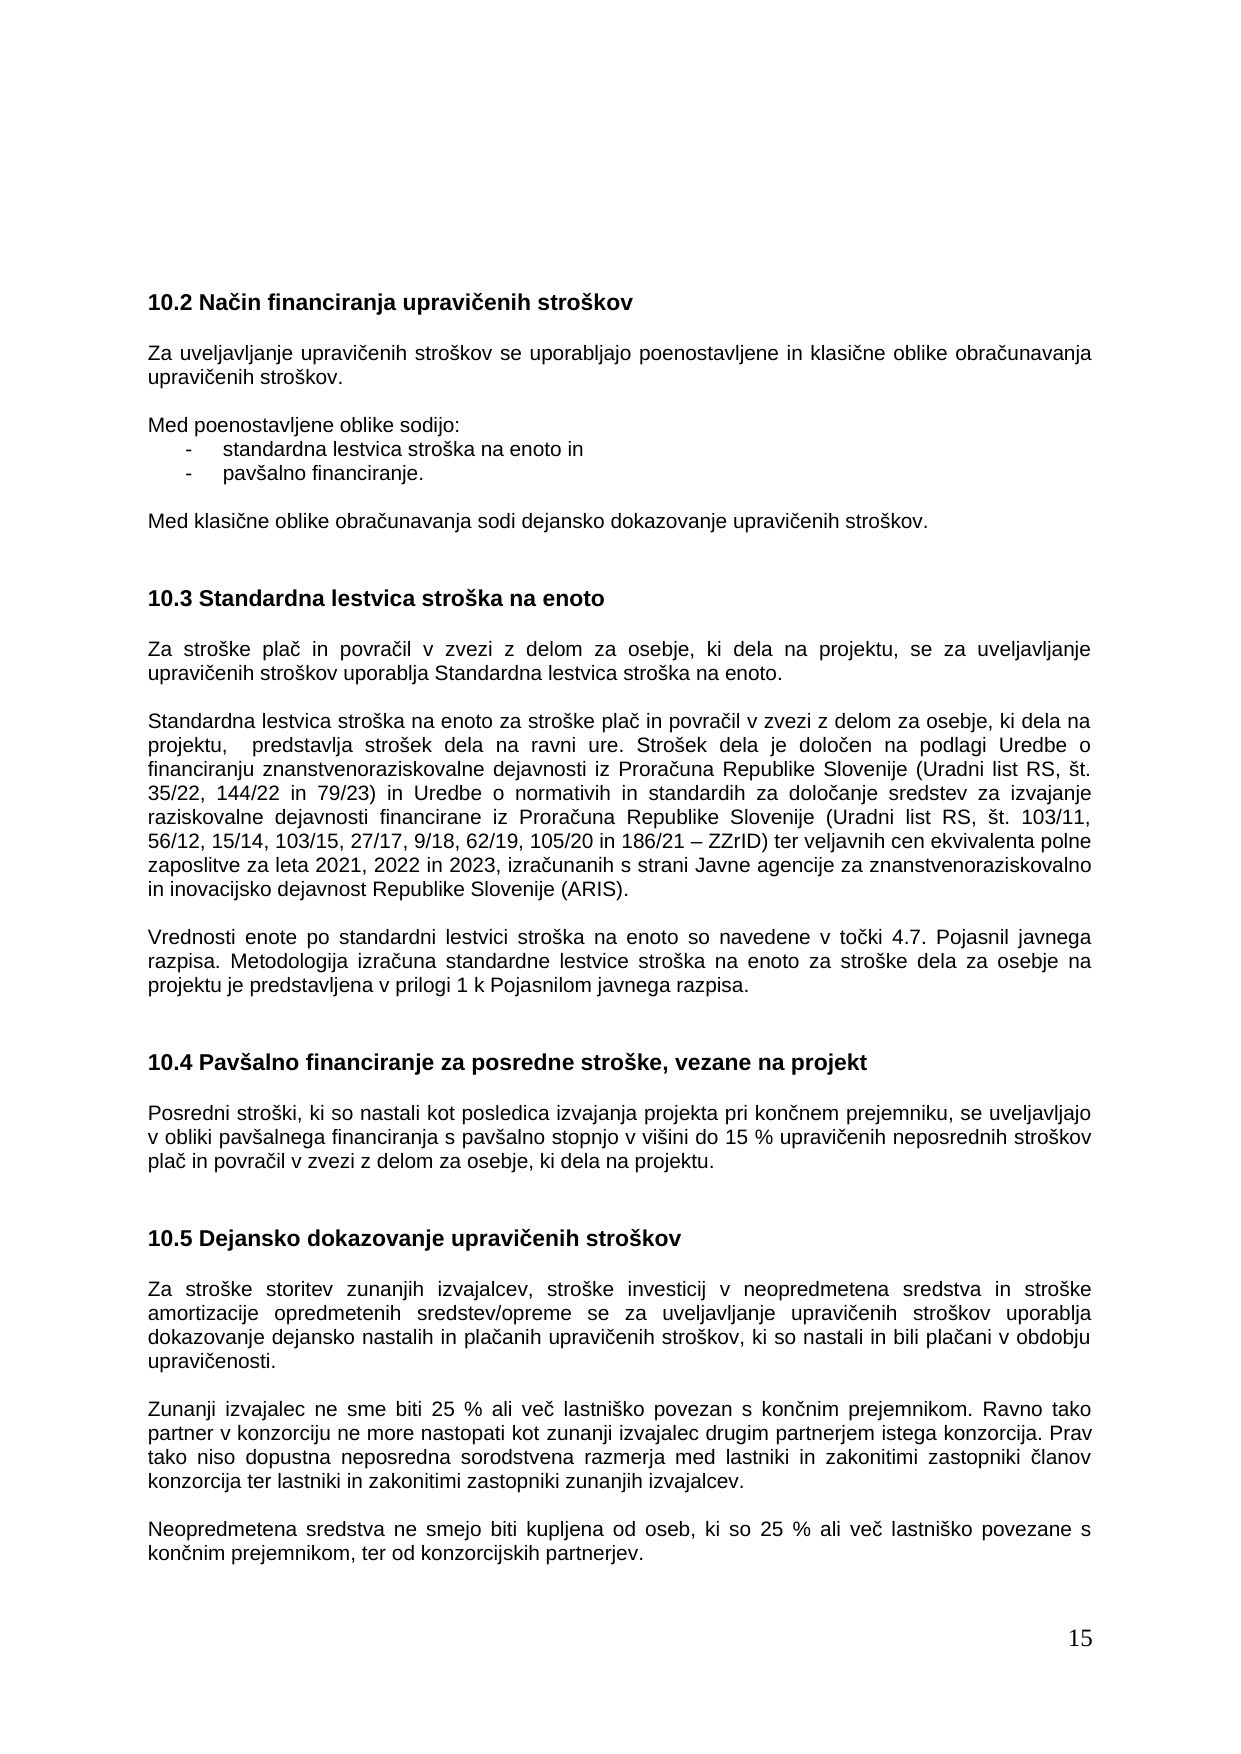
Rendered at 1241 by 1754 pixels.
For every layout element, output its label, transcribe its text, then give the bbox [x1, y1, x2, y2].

text Standardna lestvica stroška na enoto za stroške plač in povračil v zvezi z delom za osebje, ki dela na projektu, predstavlja strošek dela na ravni ure. Strošek dela je določen na podlagi Uredbe o financiranju znanstvenoraziskovalne dejavnosti iz Proračuna Republike Slovenije (Uradni list RS, št. 35/22, 144/22 in 79/23) in Uredbe o normativih in standardih za določanje sredstev za izvajanje raziskovalne dejavnosti financirane iz Proračuna Republike Slovenije (Uradni list RS, št. 103/11, 56/12, 15/14, 103/15, 27/17, 9/18, 62/19, 105/20 in 186/21 – ZZrID) ter veljavnih cen ekvivalenta polne zaposlitve za leta 2021, 2022 in 2023, izračunanih s strani Javne agencije za znanstvenoraziskovalno in inovacijsko dejavnost Republike Slovenije (ARIS). [148, 709, 1093, 901]
text Za stroške storitev zunanjih izvajalcev, stroške investicij v neopredmetena sredstva in stroške amortizacije opredmetenih sredstev/opreme se za uveljavljanje upravičenih stroškov uporablja dokazovanje dejansko nastalih in plačanih upravičenih stroškov, ki so nastali in bili plačani v obdobju upravičenosti. [148, 1277, 1093, 1373]
text Neopredmetena sredstva ne smejo biti kupljena od oseb, ki so 25 % ali več lastniško povezane s končnim prejemnikom, ter od konzorcijskih partnerjev. [148, 1517, 1093, 1565]
text Vrednosti enote po standardni lestvici stroška na enoto so navedene v točki 4.7. Pojasnil javnega razpisa. Metodologija izračuna standardne lestvice stroška na enoto za stroške dela za osebje na projektu je predstavljena v prilogi 1 k Pojasnilom javnega razpisa. [148, 924, 1093, 996]
text Med poenostavljene oblike sodijo: [148, 413, 1093, 437]
text Za uveljavljanje upravičenih stroškov se uporabljajo poenostavljene in klasične oblike obračunavanja upravičenih stroškov. [148, 341, 1093, 389]
subtitle 10.3 Standardna lestvica stroška na enoto [148, 584, 1093, 611]
subtitle 10.5 Dejansko dokazovanje upravičenih stroškov [148, 1225, 1093, 1251]
text Zunanji izvajalec ne sme biti 25 % ali več lastniško povezan s končnim prejemnikom. Ravno tako partner v konzorciju ne more nastopati kot zunanji izvajalec drugim partnerjem istega konzorcija. Prav tako niso dopustna neposredna sorodstvena razmerja med lastniki in zakonitimi zastopniki članov konzorcija ter lastniki in zakonitimi zastopniki zunanjih izvajalcev. [148, 1397, 1093, 1493]
text Za stroške plač in povračil v zvezi z delom za osebje, ki dela na projektu, se za uveljavljanje upravičenih stroškov uporablja Standardna lestvica stroška na enoto. [148, 637, 1093, 685]
text Posredni stroški, ki so nastali kot posledica izvajanja projekta pri končnem prejemniku, se uveljavljajo v obliki pavšalnega financiranja s pavšalno stopnjo v višini do 15 % upravičenih neposrednih stroškov plač in povračil v zvezi z delom za osebje, ki dela na projektu. [148, 1101, 1093, 1173]
list pavšalno financiranje. [185, 461, 1093, 484]
subtitle 10.4 Pavšalno financiranje za posredne stroške, vezane na projekt [148, 1048, 1093, 1075]
list standardna lestvica stroška na enoto in [185, 437, 1093, 461]
text Med klasične oblike obračunavanja sodi dejansko dokazovanje upravičenih stroškov. [148, 508, 1093, 532]
subtitle 10.2 Način financiranja upravičenih stroškov [148, 288, 1093, 315]
